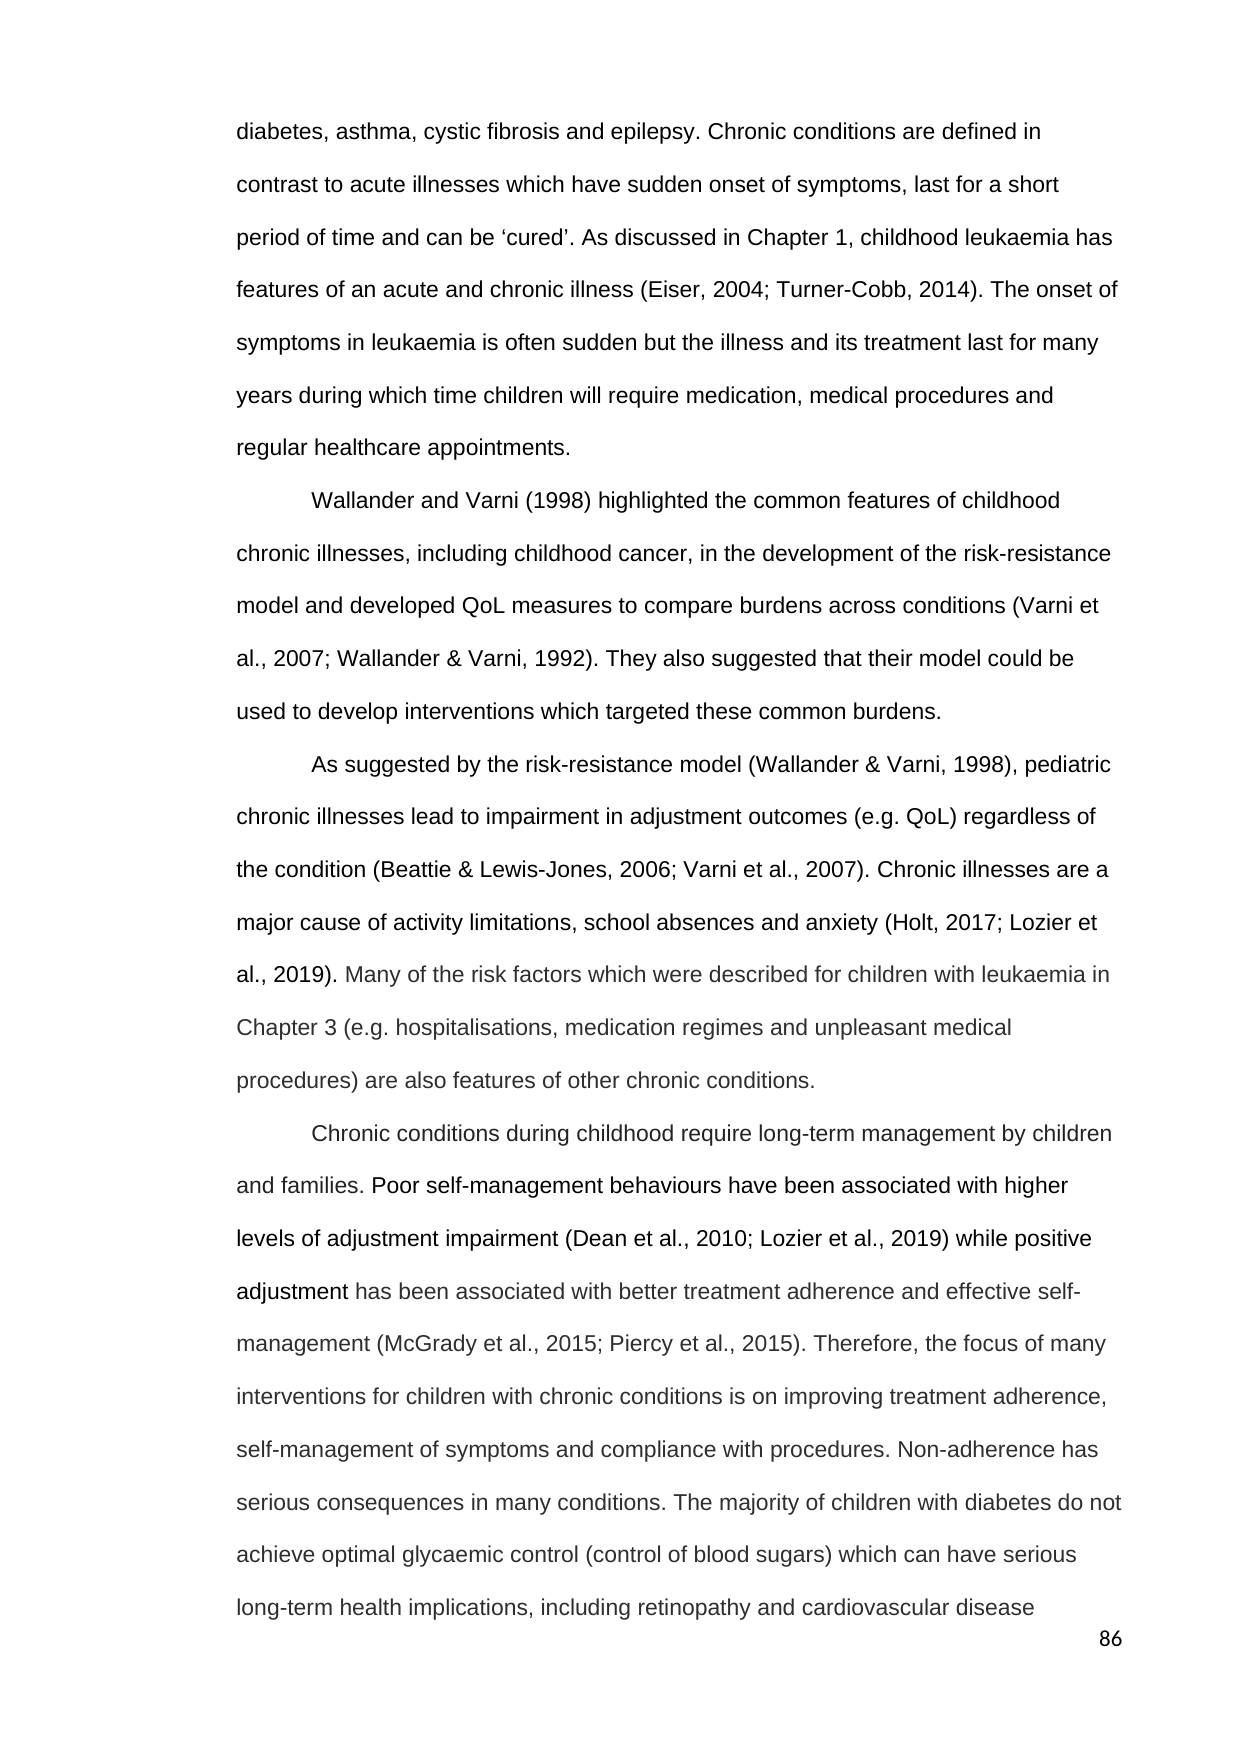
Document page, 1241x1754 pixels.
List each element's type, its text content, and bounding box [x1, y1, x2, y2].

text As suggested by the risk-resistance model (Wallander & Varni, 1998), pediatric chronic illnesses lead to impairment in adjustment outcomes (e.g. QoL) regardless of the condition (Beattie & Lewis-Jones, 2006; Varni et al., 2007). Chronic illnesses are a major cause of activity limitations, school absences and anxiety (Holt, 2017; Lozier et al., 2019). Many of the risk factors which were described for children with leukaemia in Chapter 3 (e.g. hospitalisations, medication regimes and unpleasant medical procedures) are also features of other chronic conditions. [236, 751, 1122, 1093]
text Wallander and Varni (1998) highlighted the common features of childhood chronic illnesses, including childhood cancer, in the development of the risk-resistance model and developed QoL measures to compare burdens across conditions (Varni et al., 2007; Wallander & Varni, 1992). They also suggested that their model could be used to develop interventions which targeted these common burdens. [236, 487, 1122, 724]
text Chronic conditions during childhood require long-term management by children and families. Poor self-management behaviours have been associated with higher levels of adjustment impairment (Dean et al., 2010; Lozier et al., 2019) while positive adjustment has been associated with better treatment adherence and effective self-management (McGrady et al., 2015; Piercy et al., 2015). Therefore, the focus of many interventions for children with chronic conditions is on improving treatment adherence, self-management of symptoms and compliance with procedures. Non-adherence has [236, 1119, 1122, 1462]
text serious consequences in many conditions. The majority of children with diabetes do not achieve optimal glycaemic control (control of blood sugars) which can have serious long-term health implications, including retinopathy and cardiovascular disease [236, 1488, 1122, 1620]
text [236, 118, 1122, 461]
